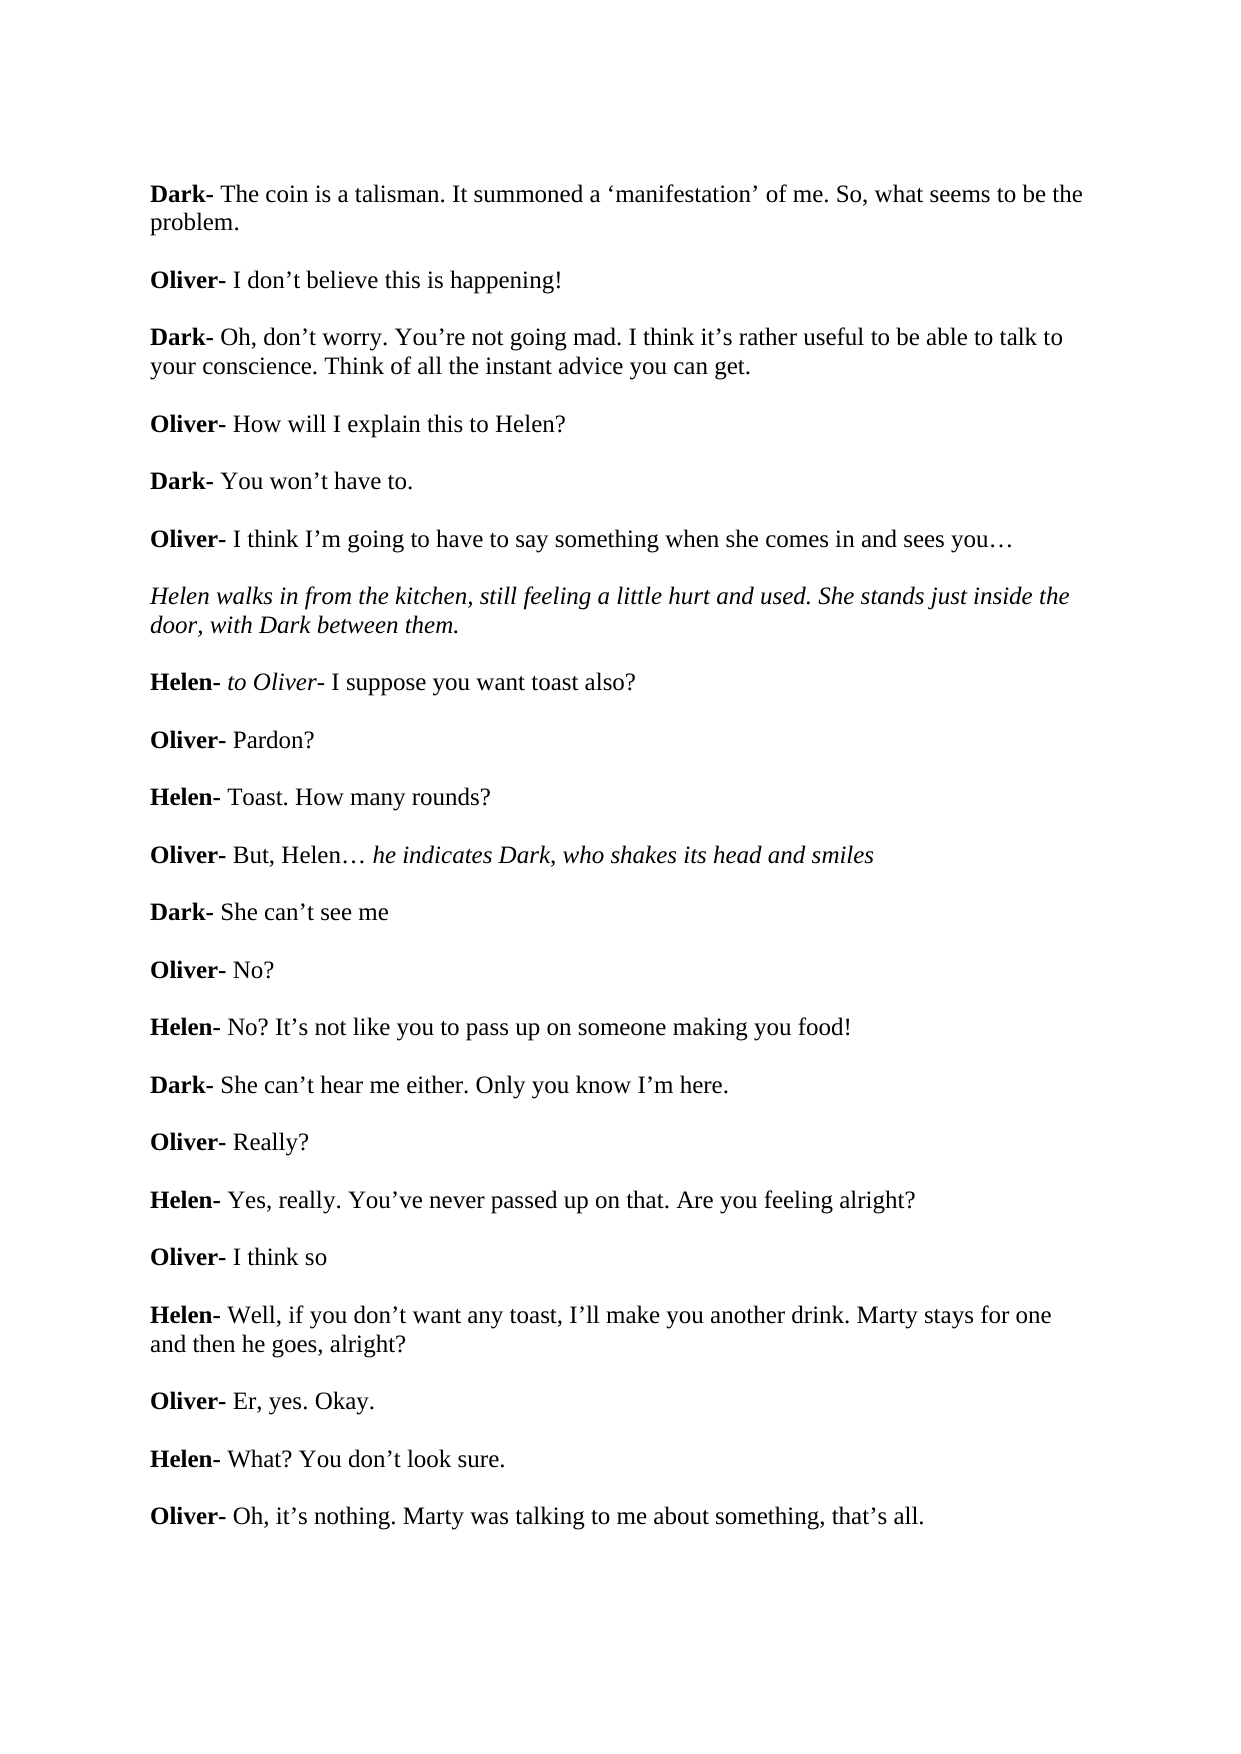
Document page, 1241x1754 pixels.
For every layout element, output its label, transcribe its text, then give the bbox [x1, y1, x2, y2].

title Helen- to Oliver- I suppose you want toast also? [150, 667, 1090, 696]
title Helen- Well, if you don’t want any toast, I’ll make you another drink. Marty stays for one and then he goes, alright? [150, 1300, 1090, 1357]
title Helen- Toast. How many rounds? [150, 782, 1090, 811]
title Dark- You won’t have to. [150, 466, 1090, 495]
title Oliver- Really? [150, 1127, 1090, 1156]
title Oliver- Oh, it’s nothing. Marty was talking to me about something, that’s all. [150, 1501, 1090, 1530]
title Oliver- I think so [150, 1242, 1090, 1271]
title Dark- She can’t see me [150, 897, 1090, 926]
title Helen- Yes, really. You’ve never passed up on that. Are you feeling alright? [150, 1185, 1090, 1214]
title Helen- What? You don’t look sure. [150, 1444, 1090, 1472]
title Oliver- But, Helen… he indicates Dark, who shakes its head and smiles [150, 840, 1090, 869]
title Oliver- I think I’m going to have to say something when she comes in and sees you… [150, 524, 1090, 552]
title Oliver- Er, yes. Okay. [150, 1386, 1090, 1415]
title Oliver- No? [150, 955, 1090, 984]
title Oliver- Pardon? [150, 725, 1090, 754]
title Dark- She can’t hear me either. Only you know I’m here. [150, 1070, 1090, 1099]
title Dark- The coin is a talisman. It summoned a ‘manifestation’ of me. So, what seems to be the problem. [150, 179, 1090, 236]
title Oliver- How will I explain this to Helen? [150, 409, 1090, 437]
title Dark- Oh, don’t worry. You’re not going mad. I think it’s rather useful to be able to talk to your conscience. Think of all the instant advice you can get. [150, 322, 1090, 380]
title Oliver- I don’t believe this is happening! [150, 265, 1090, 294]
title Helen- No? It’s not like you to pass up on someone making you food! [150, 1012, 1090, 1041]
title Helen walks in from the kitchen, still feeling a little hurt and used. She stands just inside the door, with Dark between them. [150, 581, 1090, 639]
